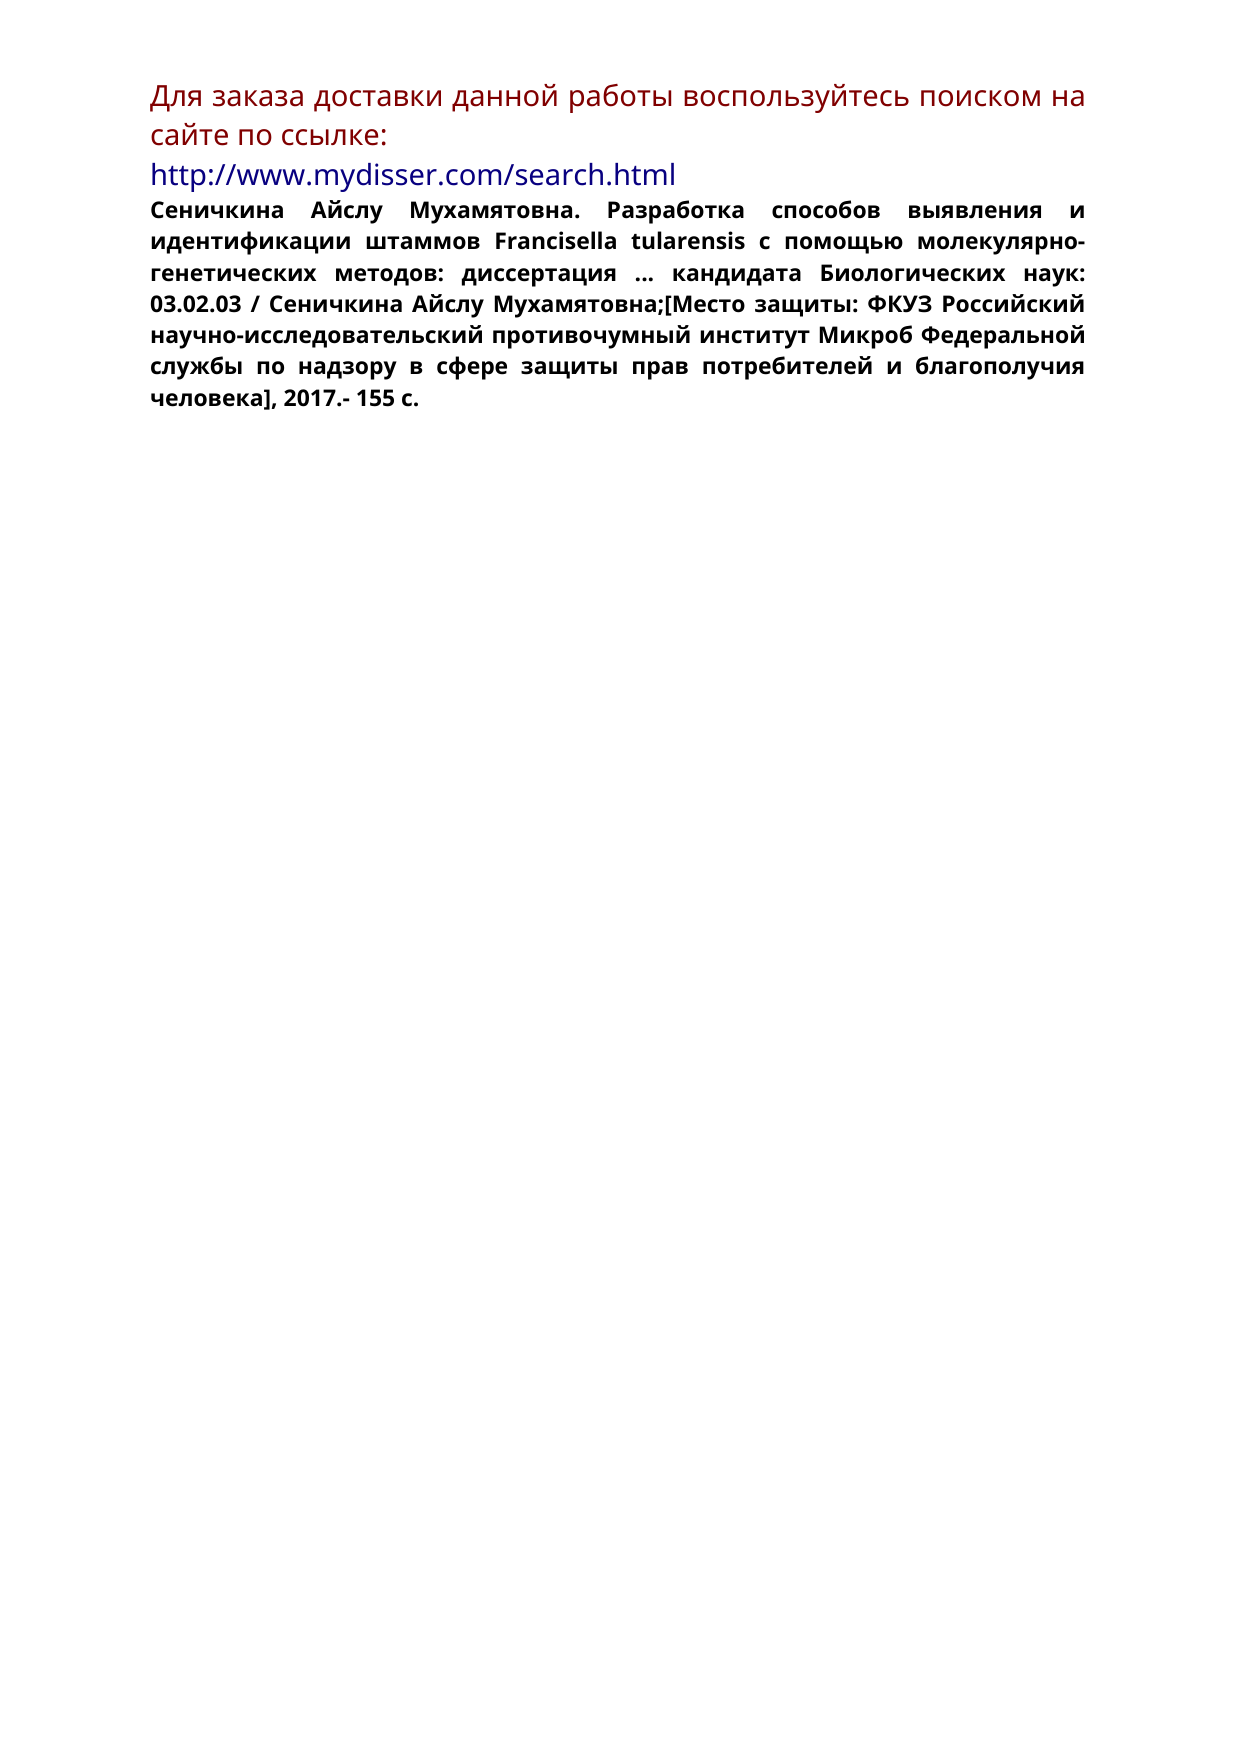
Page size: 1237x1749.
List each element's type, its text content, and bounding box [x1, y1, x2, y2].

text Сеничкина Айслу Мухамятовна. Разработка способов выявления и идентификации штаммов Francisella tularensis с помощью молекулярно-генетических методов: диссертация ... кандидата Биологических наук: 03.02.03 / Сеничкина Айслу Мухамятовна;[Место защиты: ФКУЗ Российский научно-исследовательский противочумный институт Микроб Федеральной службы по надзору в сфере защиты прав потребителей и благополучия человека], 2017.- 155 с. [150, 194, 1086, 413]
